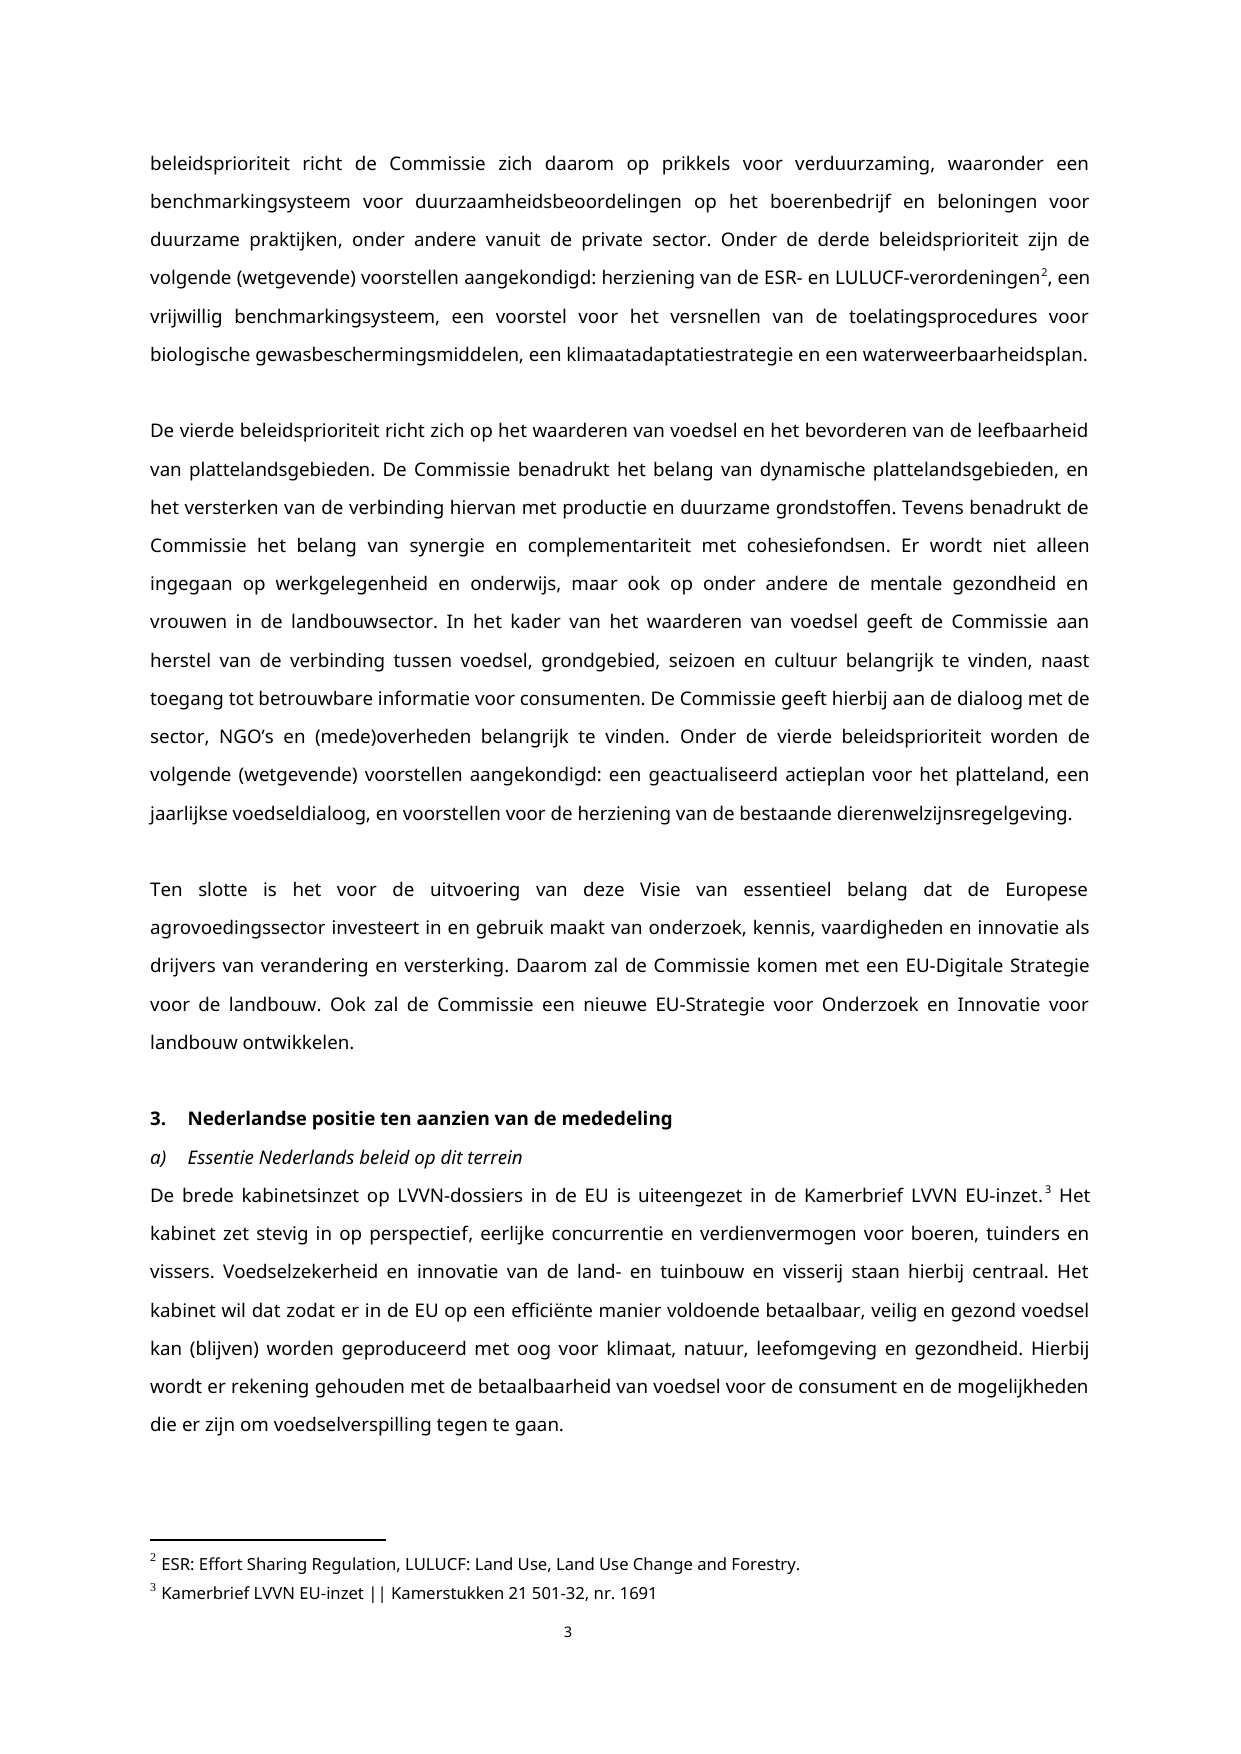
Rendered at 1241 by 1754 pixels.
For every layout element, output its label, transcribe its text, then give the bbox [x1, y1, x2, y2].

list Essentie Nederlands beleid op dit terrein [150, 1144, 1090, 1169]
list Nederlandse positie ten aanzien van de mededeling [150, 1106, 1090, 1131]
text De vierde beleidsprioriteit richt zich op het waarderen van voedsel en het bevorderen van de leefbaarheid van plattelandsgebieden. De Commissie benadrukt het belang van dynamische plattelandsgebieden, en het versterken van de verbinding hiervan met productie en duurzame grondstoffen. Tevens benadrukt de Commissie het belang van synergie en complementariteit met cohesiefondsen. Er wordt niet alleen ingegaan op werkgelegenheid en onderwijs, maar ook op onder andere de mentale gezondheid en vrouwen in de landbouwsector. In het kader van het waarderen van voedsel geeft de Commissie aan herstel van de verbinding tussen voedsel, grondgebied, seizoen en cultuur belangrijk te vinden, naast toegang tot betrouwbare informatie voor consumenten. De Commissie geeft hierbij aan de dialoog met de sector, NGO’s en (mede)overheden belangrijk te vinden. Onder de vierde beleidsprioriteit worden de volgende (wetgevende) voorstellen aangekondigd: een geactualiseerd actieplan voor het platteland, een jaarlijkse voedseldialoog, en voorstellen voor de herziening van de bestaande dierenwelzijnsregelgeving. [150, 418, 1090, 825]
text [150, 150, 1090, 367]
text De brede kabinetsinzet op LVVN-dossiers in de EU is uiteengezet in de Kamerbrief LVVN EU-inzet. Het kabinet zet stevig in op perspectief, eerlijke concurrentie en verdienvermogen voor boeren, tuinders en vissers. Voedselzekerheid en innovatie van de land- en tuinbouw en visserij staan hierbij centraal. Het kabinet wil dat zodat er in de EU op een efficiënte manier voldoende betaalbaar, veilig en gezond voedsel kan (blijven) worden geproduceerd met oog voor klimaat, natuur, leefomgeving en gezondheid. Hierbij wordt er rekening gehouden met de betaalbaarheid van voedsel voor de consument en de mogelijkheden die er zijn om voedselverspilling tegen te gaan. [150, 1182, 1090, 1437]
text Ten slotte is het voor de uitvoering van deze Visie van essentieel belang dat de Europese agrovoedingssector investeert in en gebruik maakt van onderzoek, kennis, vaardigheden en innovatie als drijvers van verandering en versterking. Daarom zal de Commissie komen met een EU-Digitale Strategie voor de landbouw. Ook zal de Commissie een nieuwe EU-Strategie voor Onderzoek en Innovatie voor landbouw ontwikkelen. [150, 876, 1090, 1055]
